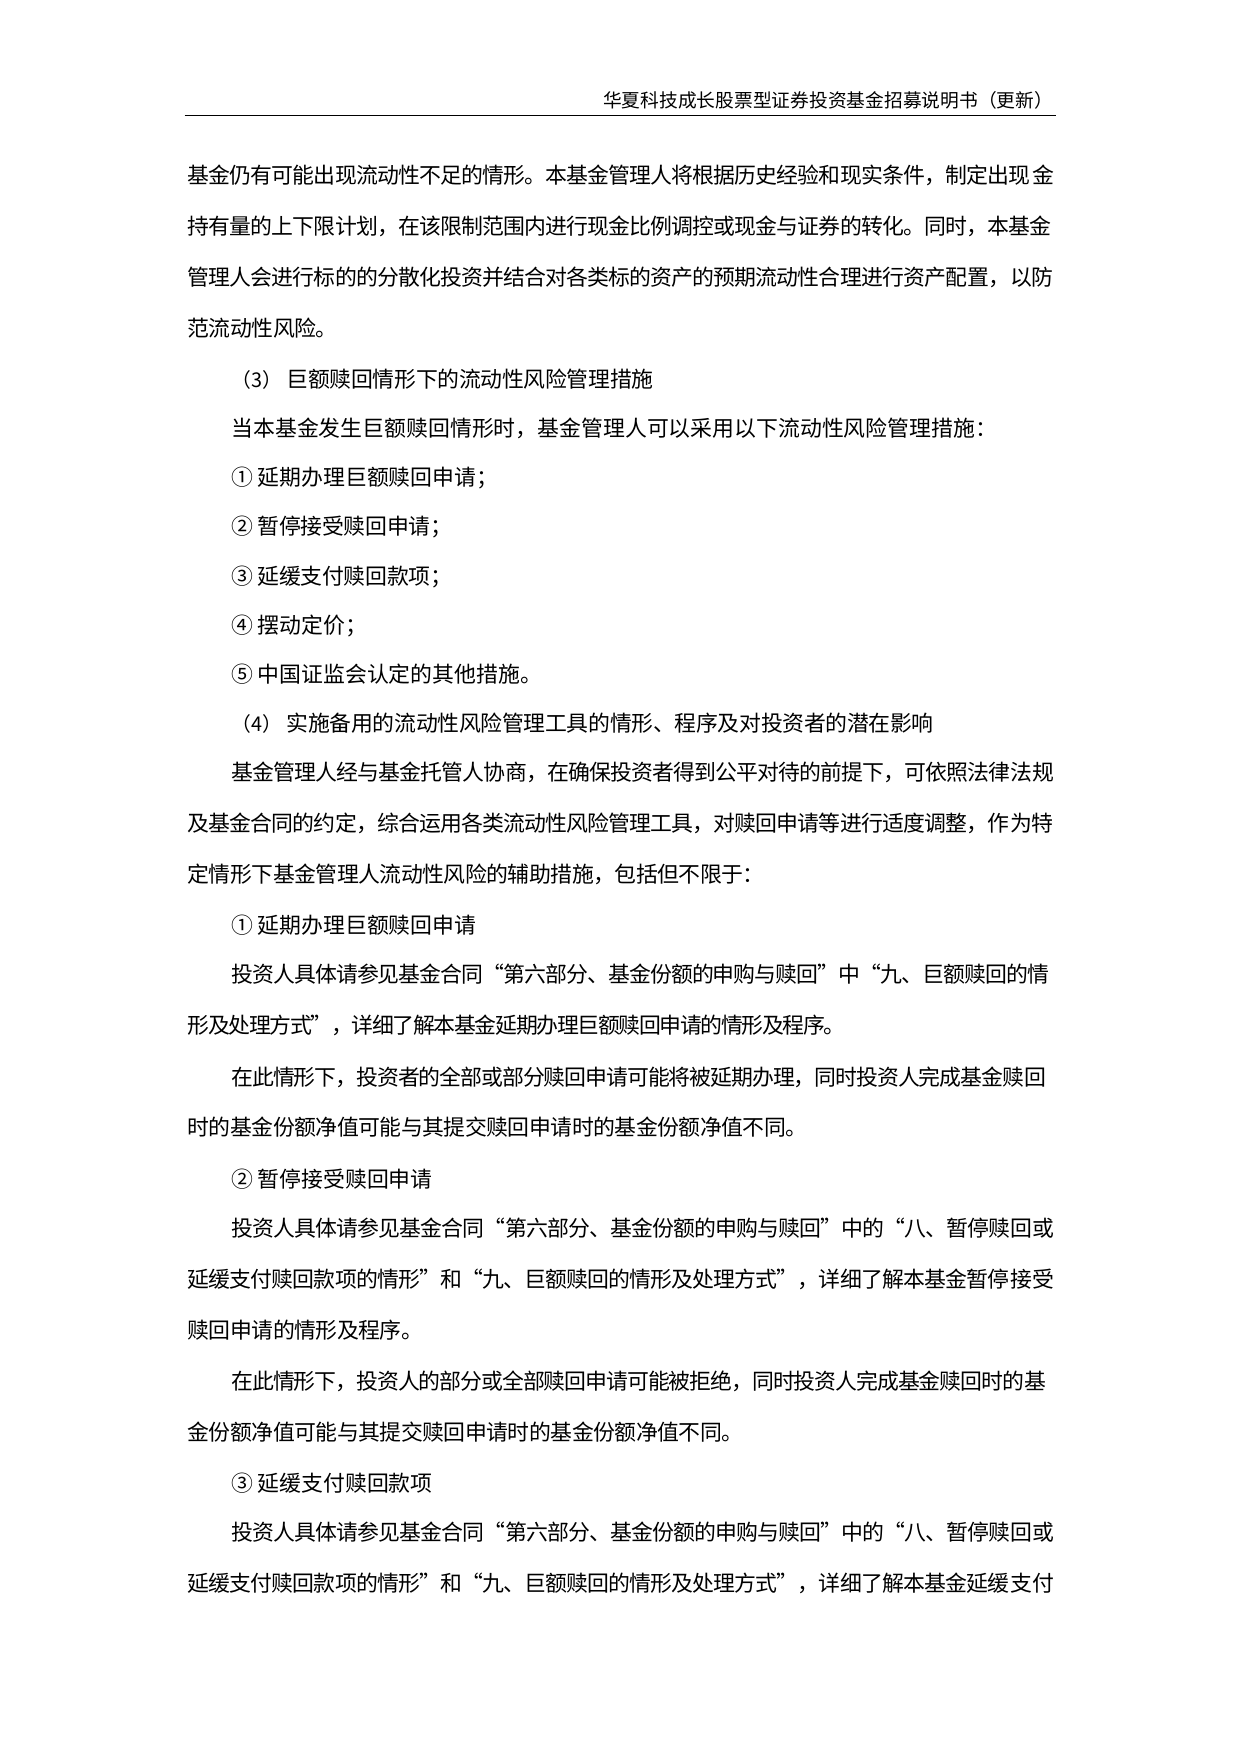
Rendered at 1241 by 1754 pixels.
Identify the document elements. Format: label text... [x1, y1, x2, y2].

text 投资人具体请参见基金合同“第六部分、基金份额的申购与赎回”中“九、巨额赎回的情形及处理方式”，详细了解本基金延期办理巨额赎回申请的情形及程序。 [187, 957, 1054, 1040]
text 当本基金发生巨额赎回情形时，基金管理人可以采用以下流动性风险管理措施： [231, 411, 1115, 443]
text ①延期办理巨额赎回申请； [231, 460, 1115, 492]
text ③延缓支付赎回款项 [231, 1466, 1115, 1498]
text ③延缓支付赎回款项； [231, 559, 1115, 590]
text ②暂停接受赎回申请 [231, 1162, 1115, 1193]
text ⑤中国证监会认定的其他措施。 [231, 657, 1115, 688]
list 实施备用的流动性风险管理工具的情形、程序及对投资者的潜在影响 [231, 706, 1115, 738]
text ①延期办理巨额赎回申请 [231, 908, 1115, 940]
text ②暂停接受赎回申请； [231, 509, 1115, 541]
text 投资人具体请参见基金合同“第六部分、基金份额的申购与赎回”中的“八、暂停赎回或延缓支付赎回款项的情形”和“九、巨额赎回的情形及处理方式”，详细了解本基金暂停接受赎回申请的情形及程序。 [187, 1211, 1054, 1344]
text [187, 1515, 1054, 1598]
text 基金仍有可能出现流动性不足的情形。本基金管理人将根据历史经验和现实条件，制定出现金持有量的上下限计划，在该限制范围内进行现金比例调控或现金与证券的转化。同时，本基金管理人会进行标的的分散化投资并结合对各类标的资产的预期流动性合理进行资产配置，以防范流动性风险。 [187, 158, 1054, 342]
text 在此情形下，投资者的全部或部分赎回申请可能将被延期办理，同时投资人完成基金赎回时的基金份额净值可能与其提交赎回申请时的基金份额净值不同。 [187, 1059, 1054, 1142]
text 在此情形下，投资人的部分或全部赎回申请可能被拒绝，同时投资人完成基金赎回时的基金份额净值可能与其提交赎回申请时的基金份额净值不同。 [187, 1364, 1054, 1446]
text ④摆动定价； [231, 608, 1115, 639]
list 巨额赎回情形下的流动性风险管理措施 [231, 362, 1115, 394]
text 基金管理人经与基金托管人协商，在确保投资者得到公平对待的前提下，可依照法律法规及基金合同的约定，综合运用各类流动性风险管理工具，对赎回申请等进行适度调整，作为特定情形下基金管理人流动性风险的辅助措施，包括但不限于： [187, 755, 1054, 889]
